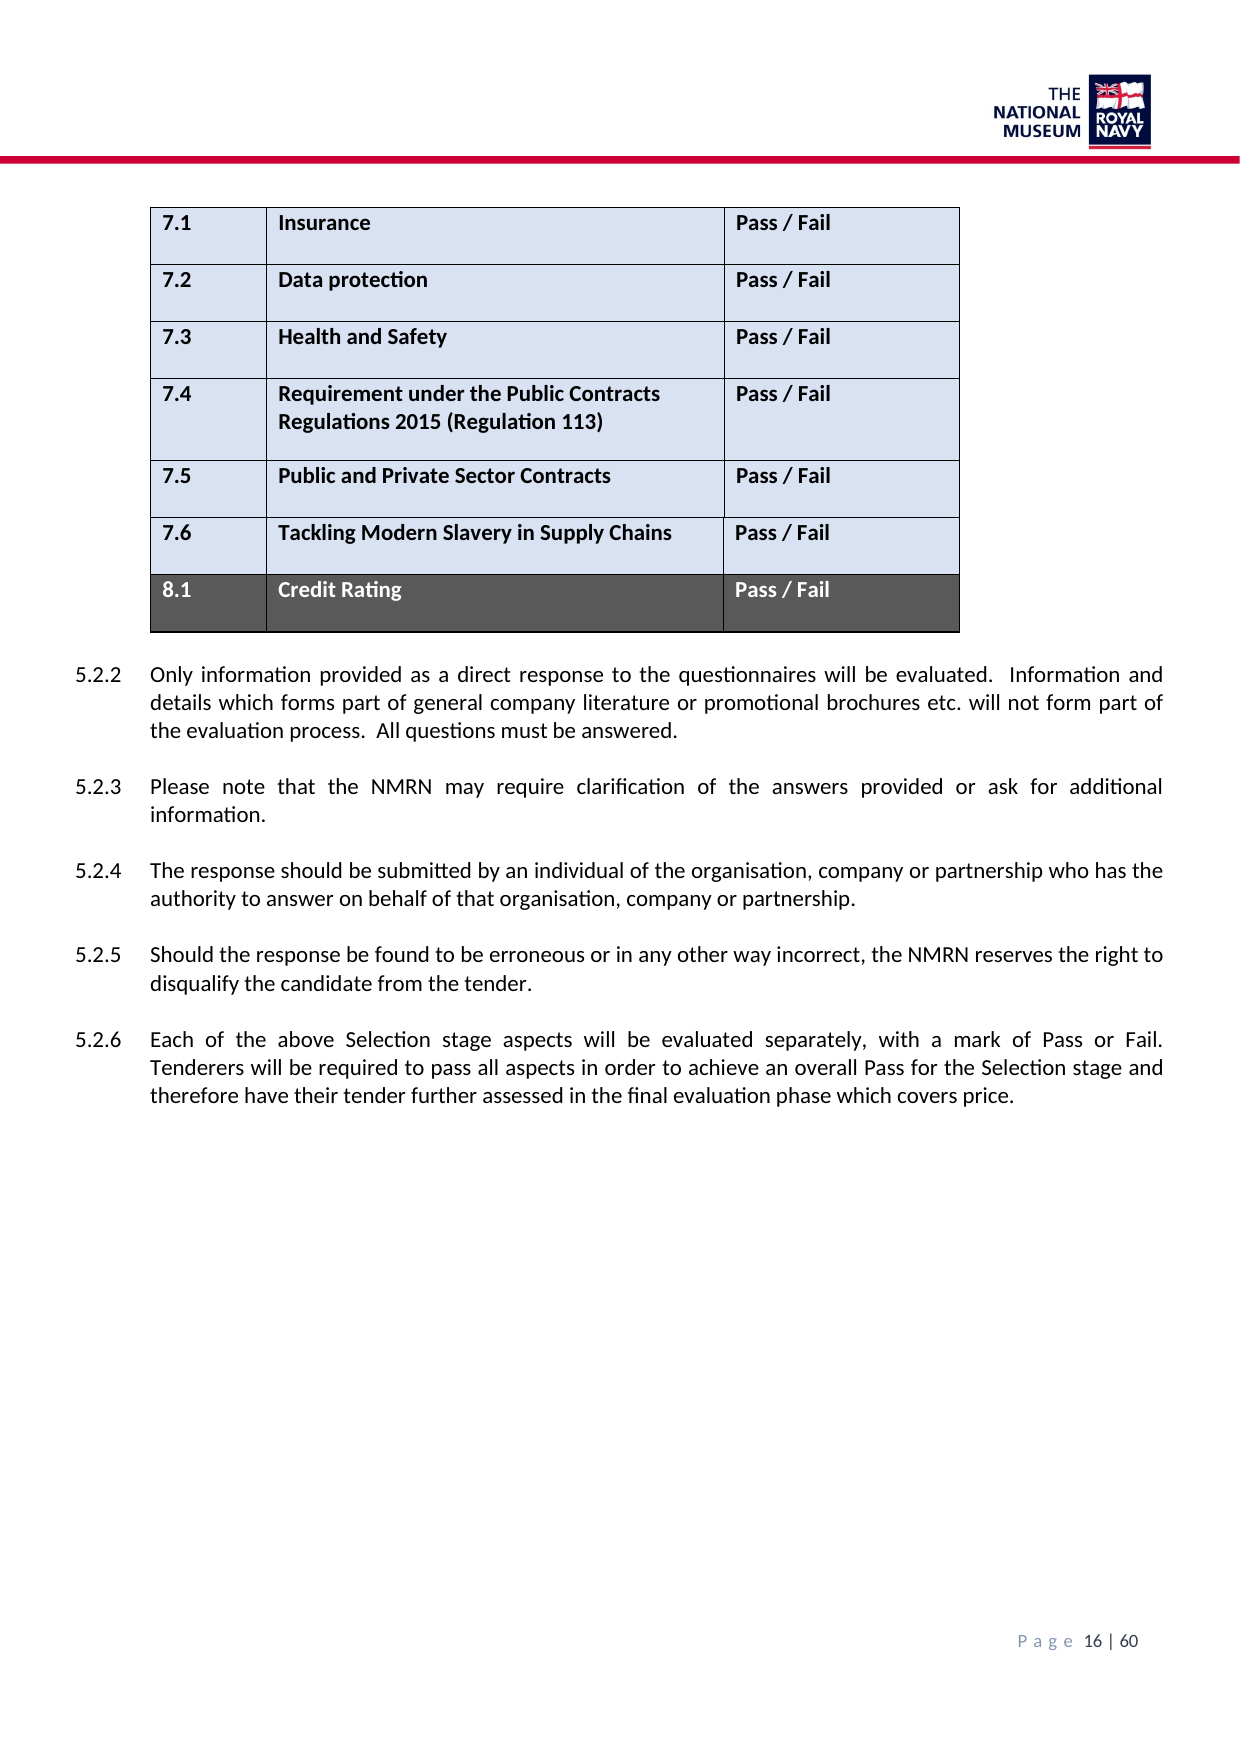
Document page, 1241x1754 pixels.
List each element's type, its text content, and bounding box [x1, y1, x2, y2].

text 5.2.4 The response should be submitted by an individual of the organisation, company or partnership who has the authority to answer on behalf of that organisation, company or partnership. [75, 857, 1165, 913]
table_cell 7.6 [151, 518, 266, 574]
table_cell Public and Private Sector Contracts [267, 461, 724, 517]
text 5.2.6 Each of the above Selection stage aspects will be evaluated separately, with a mark of Pass or Fail. Tenderers will be required to pass all aspects in order to achieve an overall Pass for the Selection stage and therefore have their tender further assessed in the final evaluation phase which covers price. [75, 1025, 1165, 1109]
table_cell Requirement under the Public Contracts Regulations 2015 (Regulation 113) [267, 379, 724, 460]
table_cell Pass / Fail [725, 461, 959, 517]
table_cell Insurance [267, 208, 724, 264]
table_cell 7.2 [151, 265, 266, 321]
table_cell Pass / Fail [725, 322, 959, 378]
table_cell Pass / Fail [725, 379, 959, 460]
text 5.2.2 Only information provided as a direct response to the questionnaires will be evaluated. Information and details which forms part of general company literature or promotional brochures etc. will not form part of the evaluation process. All questions must be answered. [75, 660, 1165, 744]
picture [982, 59, 1166, 156]
table_cell Pass / Fail [725, 208, 959, 264]
table_cell Credit Rating [267, 575, 723, 631]
text 5.2.3 Please note that the NMRN may require clarification of the answers provided or ask for additional information. [75, 772, 1165, 828]
table_cell Pass / Fail [724, 575, 959, 631]
table_cell Tackling Modern Slavery in Supply Chains [267, 518, 723, 574]
table_cell Pass / Fail [724, 518, 959, 574]
table_cell Pass / Fail [725, 265, 959, 321]
table_cell Health and Safety [267, 322, 724, 378]
table_cell 8.1 [151, 575, 266, 631]
table_cell 7.3 [151, 322, 266, 378]
text 5.2.5 Should the response be found to be erroneous or in any other way incorrect, the NMRN reserves the right to disqualify the candidate from the tender. [75, 941, 1165, 997]
table_cell Data protection [267, 265, 724, 321]
table_cell 7.1 [151, 208, 266, 264]
table_cell 7.4 [151, 379, 266, 460]
table_cell 7.5 [151, 461, 266, 517]
